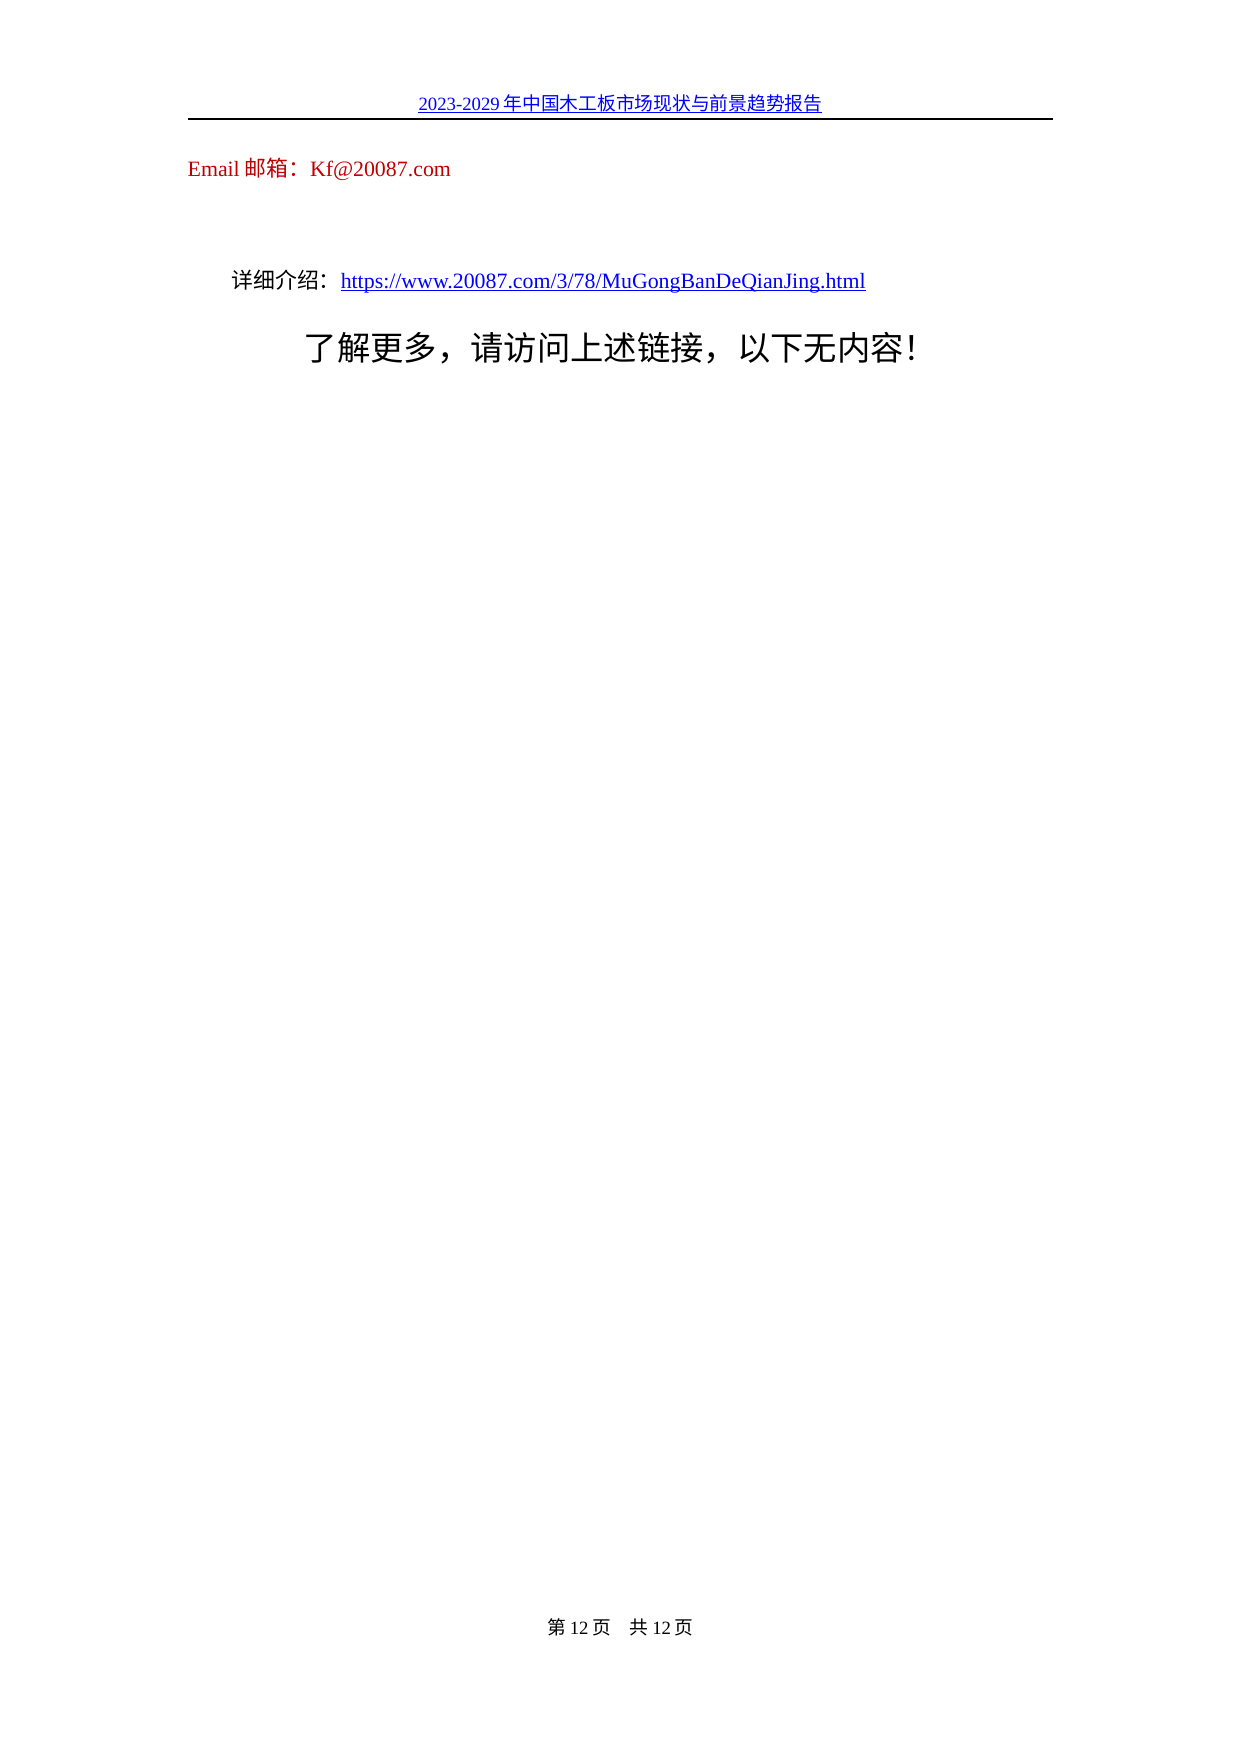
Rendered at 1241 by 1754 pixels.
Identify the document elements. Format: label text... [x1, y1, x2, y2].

text Email邮箱：Kf@20087.com [187, 150, 1053, 183]
title 了解更多，请访问上述链接，以下无内容！ [187, 313, 1053, 378]
text 详细介绍：https://www.20087.com/3/78/MuGongBanDeQianJing.html [187, 263, 1053, 296]
